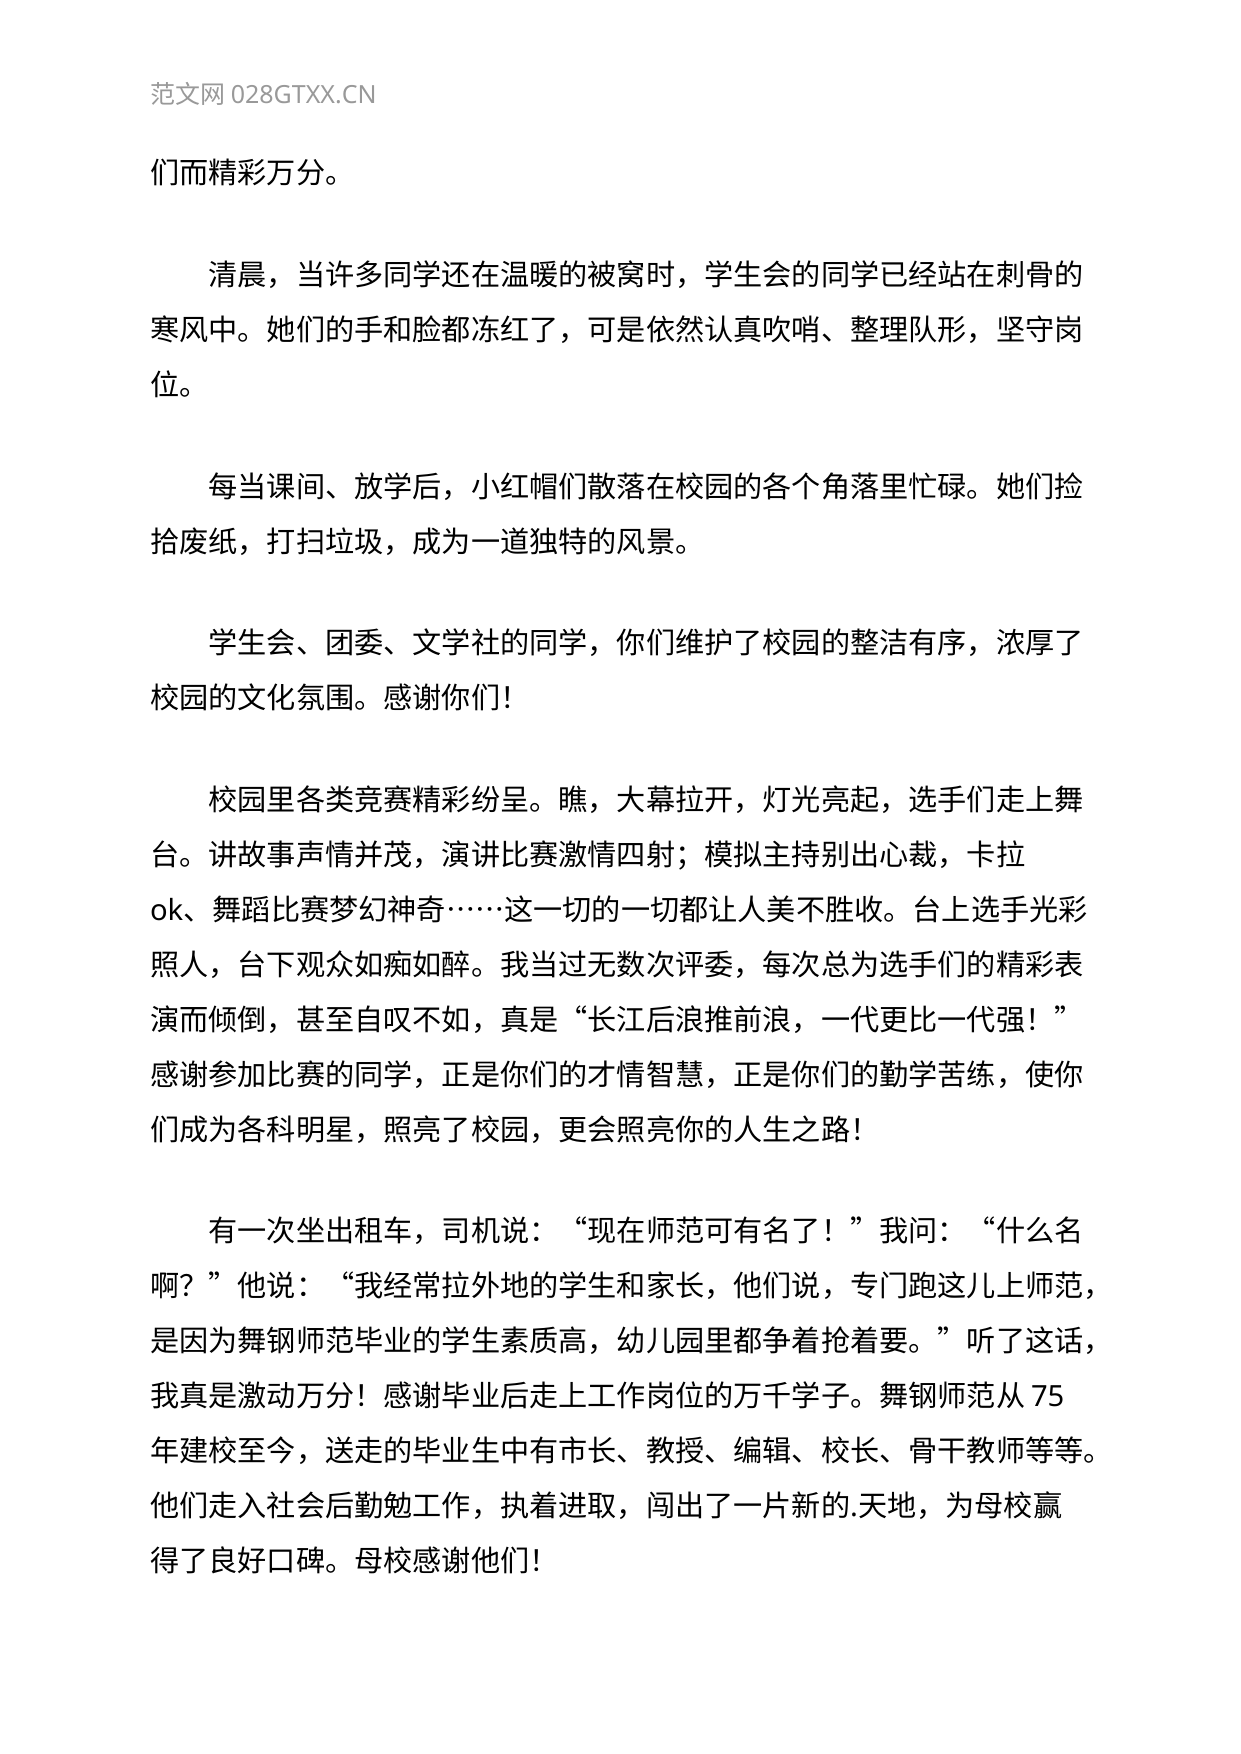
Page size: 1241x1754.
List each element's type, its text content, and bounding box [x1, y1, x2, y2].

text 有一次坐出租车，司机说：“现在师范可有名了！”我问：“什么名啊？”他说：“我经常拉外地的学生和家长，他们说，专门跑这儿上师范，是因为舞钢师范毕业的学生素质高，幼儿园里都争着抢着要。”听了这话，我真是激动万分！感谢毕业后走上工作岗位的万千学子。舞钢师范从75年建校至今，送走的毕业生中有市长、教授、编辑、校长、骨干教师等等。他们走入社会后勤勉工作，执着进取，闯出了一片新的.天地，为母校赢得了良好口碑。母校感谢他们！ [150, 1208, 1090, 1580]
text 学生会、团委、文学社的同学，你们维护了校园的整洁有序，浓厚了校园的文化氛围。感谢你们！ [150, 620, 1090, 717]
text 校园里各类竞赛精彩纷呈。瞧，大幕拉开，灯光亮起，选手们走上舞台。讲故事声情并茂，演讲比赛激情四射；模拟主持别出心裁，卡拉ok、舞蹈比赛梦幻神奇……这一切的一切都让人美不胜收。台上选手光彩照人，台下观众如痴如醉。我当过无数次评委，每次总为选手们的精彩表演而倾倒，甚至自叹不如，真是“长江后浪推前浪，一代更比一代强！”感谢参加比赛的同学，正是你们的才情智慧，正是你们的勤学苦练，使你们成为各科明星，照亮了校园，更会照亮你的人生之路！ [150, 777, 1090, 1148]
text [150, 150, 1090, 192]
text 每当课间、放学后，小红帽们散落在校园的各个角落里忙碌。她们捡拾废纸，打扫垃圾，成为一道独特的风景。 [150, 463, 1090, 561]
text 清晨，当许多同学还在温暖的被窝时，学生会的同学已经站在刺骨的寒风中。她们的手和脸都冻红了，可是依然认真吹哨、整理队形，坚守岗位。 [150, 252, 1090, 404]
